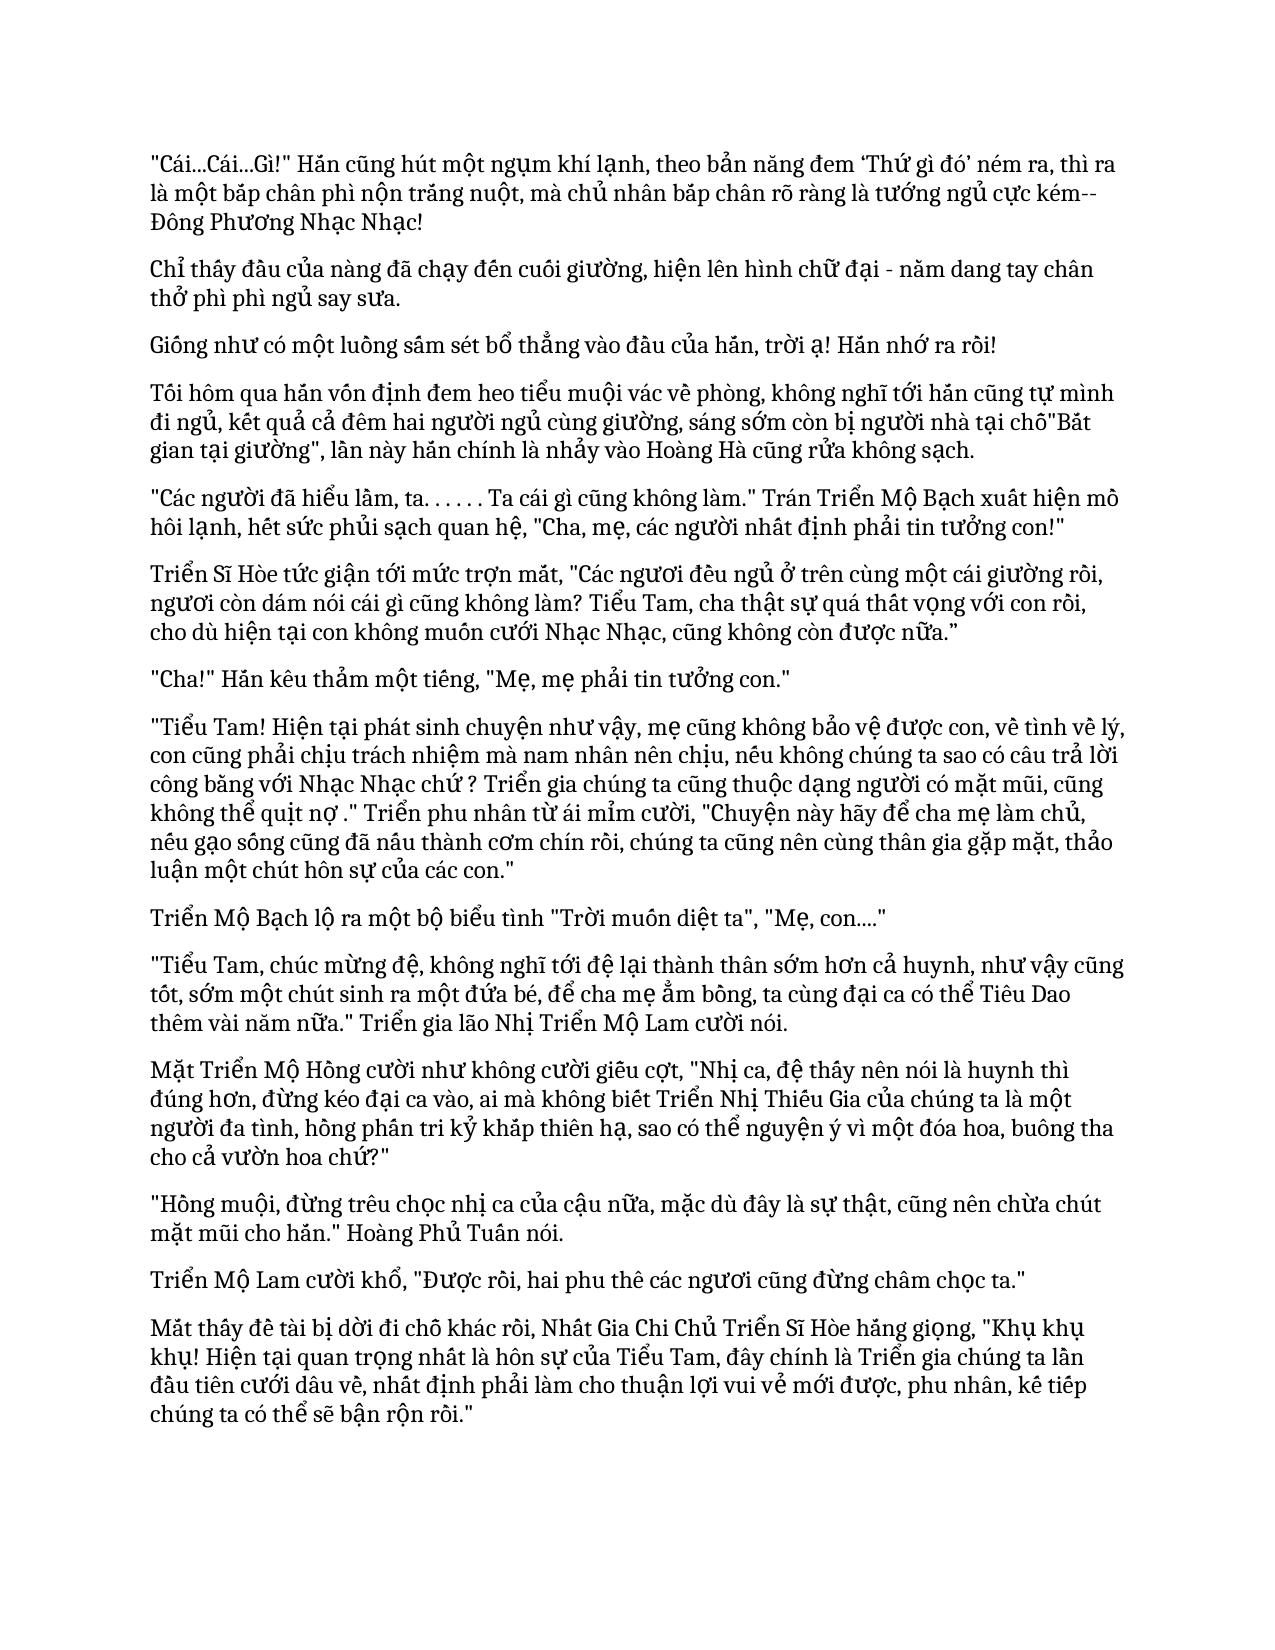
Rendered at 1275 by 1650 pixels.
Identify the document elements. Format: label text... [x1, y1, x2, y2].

text Triển Mộ Lam cười khổ, "Được rồi, hai phu thê các ngươi cũng đừng châm chọc ta." [150, 1266, 1125, 1295]
text Chỉ thấy đầu của nàng đã chạy đến cuối giường, hiện lên hình chữ đại - nằm dang tay chân thở phì phì ngủ say sưa. [150, 255, 1125, 312]
text "Hồng muội, đừng trêu chọc nhị ca của cậu nữa, mặc dù đây là sự thật, cũng nên chừa chút mặt mũi cho hắn." Hoàng Phủ Tuấn nói. [150, 1190, 1125, 1247]
text Mặt Triển Mộ Hồng cười như không cười giễu cợt, "Nhị ca, đệ thấy nên nói là huynh thì đúng hơn, đừng kéo đại ca vào, ai mà không biết Triển Nhị Thiếu Gia của chúng ta là một người đa tình, hồng phấn tri kỷ khắp thiên hạ, sao có thể nguyện ý vì một đóa hoa, buông tha cho cả vườn hoa chứ?" [150, 1056, 1125, 1171]
text "Các người đã hiểu lầm, ta. . . . . . Ta cái gì cũng không làm." Trán Triển Mộ Bạch xuất hiện mồ hôi lạnh, hết sức phủi sạch quan hệ, "Cha, mẹ, các người nhất định phải tin tưởng con!" [150, 484, 1125, 541]
text "Tiểu Tam! Hiện tại phát sinh chuyện như vậy, mẹ cũng không bảo vệ được con, về tình về lý, con cũng phải chịu trách nhiệm mà nam nhân nên chịu, nếu không chúng ta sao có câu trả lời công bằng với Nhạc Nhạc chứ ? Triển gia chúng ta cũng thuộc dạng người có mặt mũi, cũng không thể quịt nợ ." Triển phu nhân từ ái mỉm cười, "Chuyện này hãy để cha mẹ làm chủ, nếu gạo sống cũng đã nấu thành cơm chín rồi, chúng ta cũng nên cùng thân gia gặp mặt, thảo luận một chút hôn sự của các con." [150, 712, 1125, 885]
text Tối hôm qua hắn vốn định đem heo tiểu muội vác về phòng, không nghĩ tới hắn cũng tự mình đi ngủ, kết quả cả đêm hai người ngủ cùng giường, sáng sớm còn bị người nhà tại chỗ"Bắt gian tại giường", lần này hắn chính là nhảy vào Hoàng Hà cũng rửa không sạch. [150, 379, 1125, 465]
text "Cha!" Hắn kêu thảm một tiếng, "Mẹ, mẹ phải tin tưởng con." [150, 665, 1125, 694]
text "Tiểu Tam, chúc mừng đệ, không nghĩ tới đệ lại thành thân sớm hơn cả huynh, như vậy cũng tốt, sớm một chút sinh ra một đứa bé, để cha mẹ ẳm bồng, ta cùng đại ca có thể Tiêu Dao thêm vài năm nữa." Triển gia lão Nhị Triển Mộ Lam cười nói. [150, 951, 1125, 1037]
text Triển Mộ Bạch lộ ra một bộ biểu tình "Trời muốn diệt ta", "Mẹ, con...." [150, 904, 1125, 932]
text Giống như có một luồng sấm sét bổ thẳng vào đầu của hắn, trời ạ! Hắn nhớ ra rồi! [150, 331, 1125, 360]
text Mắt thấy đề tài bị dời đi chỗ khác rồi, Nhất Gia Chi Chủ Triển Sĩ Hòe hắng giọng, "Khụ khụ khụ! Hiện tại quan trọng nhất là hôn sự của Tiểu Tam, đây chính là Triển gia chúng ta lần đầu tiên cưới dâu về, nhất định phải làm cho thuận lợi vui vẻ mới được, phu nhân, kế tiếp chúng ta có thể sẽ bận rộn rồi." [150, 1314, 1125, 1429]
text Triển Sĩ Hòe tức giận tới mức trợn mắt, "Các ngươi đều ngủ ở trên cùng một cái giường rồi, ngươi còn dám nói cái gì cũng không làm? Tiểu Tam, cha thật sự quá thất vọng với con rồi, cho dù hiện tại con không muốn cưới Nhạc Nhạc, cũng không còn được nữa.” [150, 560, 1125, 646]
text "Cái...Cái...Gì!" Hắn cũng hút một ngụm khí lạnh, theo bản năng đem ‘Thứ gì đó’ ném ra, thì ra là một bắp chân phì nộn trắng nuột, mà chủ nhân bắp chân rõ ràng là tướng ngủ cực kém--Đông Phương Nhạc Nhạc! [150, 150, 1125, 236]
